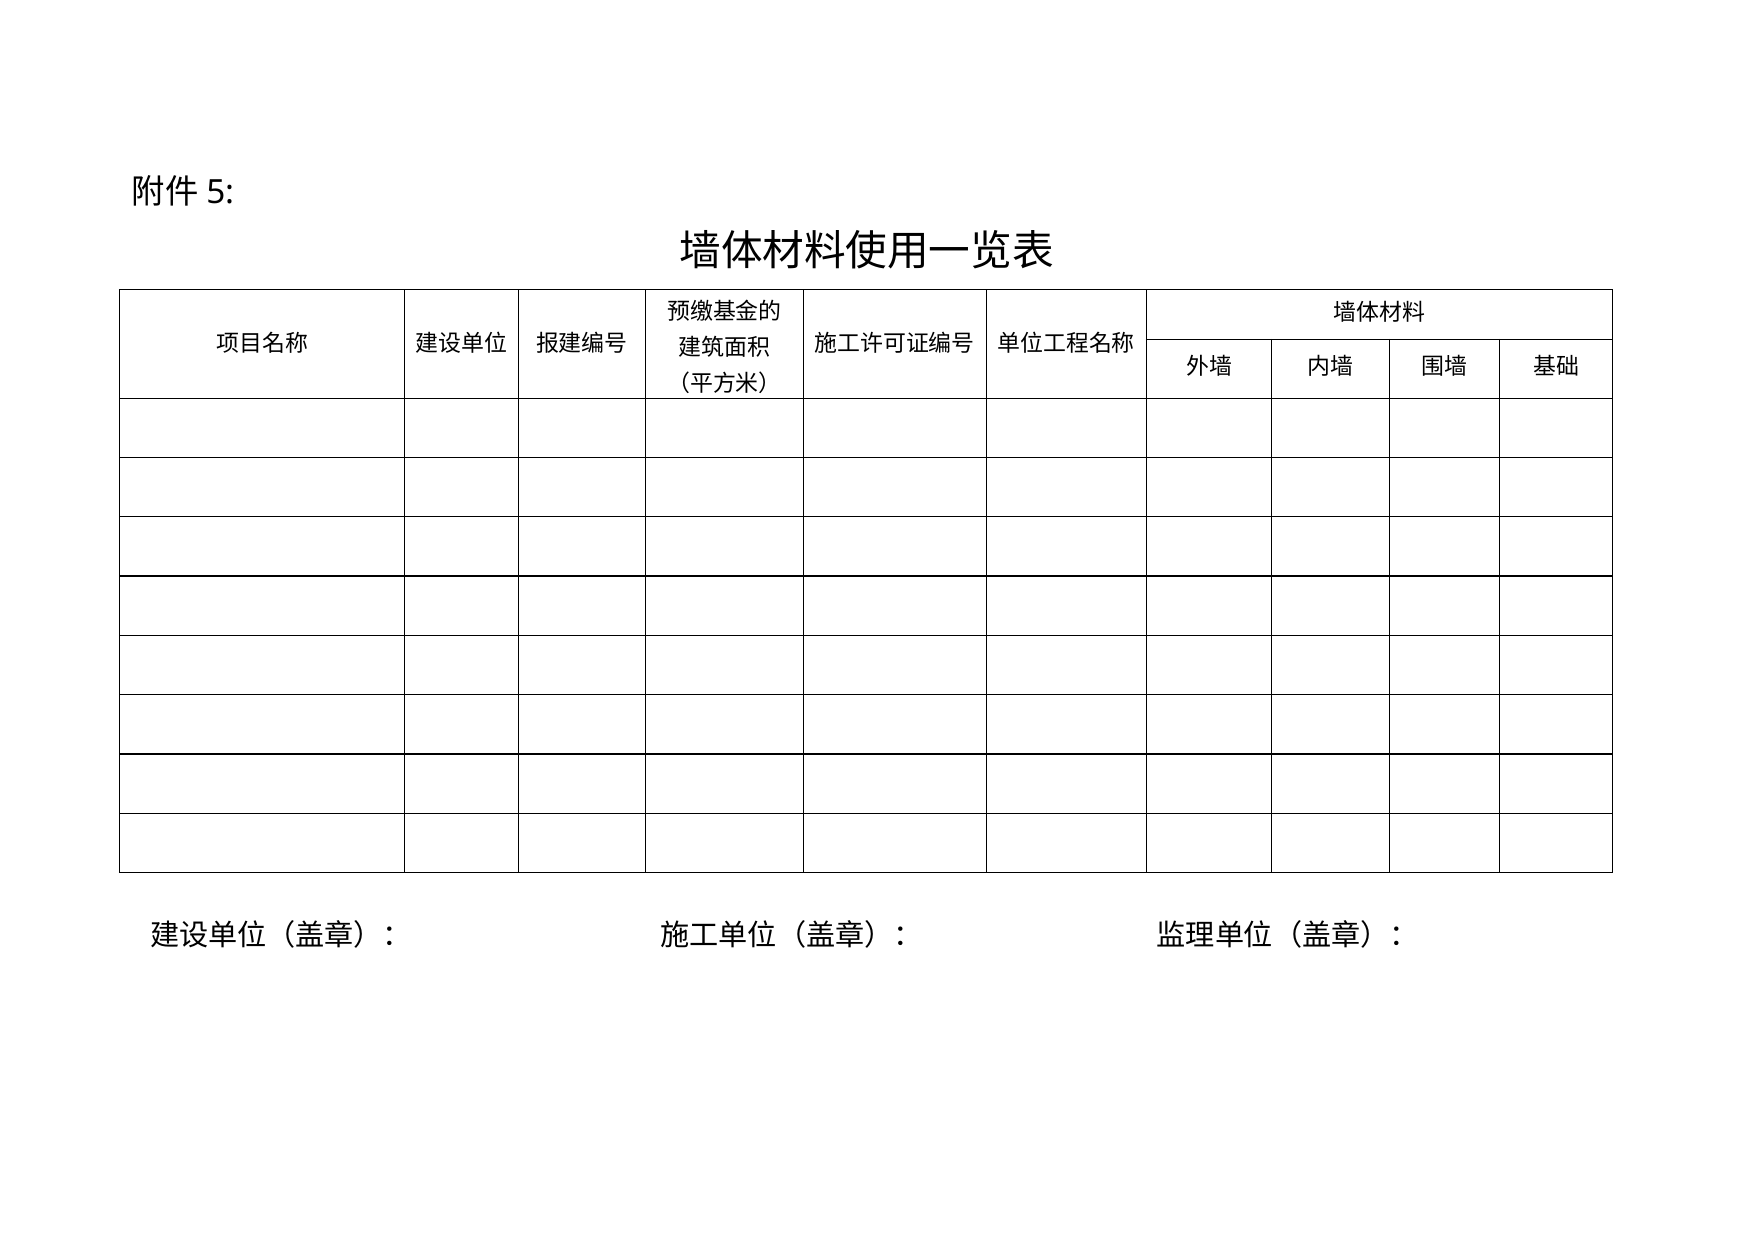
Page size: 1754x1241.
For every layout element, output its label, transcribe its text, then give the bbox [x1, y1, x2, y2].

table_header 项目名称 [120, 290, 404, 397]
table_cell [120, 755, 404, 813]
table_cell [120, 814, 404, 872]
table_cell [987, 814, 1146, 872]
table_cell [1390, 695, 1499, 753]
table_cell [646, 814, 803, 872]
table_cell [1147, 399, 1271, 457]
table_cell [1390, 399, 1499, 457]
table_cell [1272, 517, 1389, 575]
table_cell 基础 [1500, 340, 1612, 397]
table_cell [1390, 517, 1499, 575]
table_cell [120, 517, 404, 575]
table_cell [120, 695, 404, 753]
subtitle 附件 5: [132, 164, 240, 213]
table_cell [405, 814, 518, 872]
table_cell [519, 695, 645, 753]
table_cell [519, 577, 645, 634]
table_cell [804, 577, 986, 634]
table_cell [1272, 399, 1389, 457]
table_cell [1390, 458, 1499, 516]
table_cell 内墙 [1272, 340, 1389, 397]
table_cell [804, 458, 986, 516]
table_cell [1147, 695, 1271, 753]
table_cell [1272, 695, 1389, 753]
table_cell [1272, 755, 1389, 813]
table_cell [120, 636, 404, 694]
table_cell [519, 814, 645, 872]
table_cell [804, 636, 986, 694]
table_cell [804, 695, 986, 753]
table_cell [646, 755, 803, 813]
table_cell [646, 695, 803, 753]
table_cell [519, 399, 645, 457]
table_cell [1390, 577, 1499, 634]
table_cell [519, 755, 645, 813]
table_cell [1147, 636, 1271, 694]
table_cell [804, 399, 986, 457]
table_header 预缴基金的 建筑面积 （平方米） [646, 290, 803, 397]
table_cell [1147, 577, 1271, 634]
table_cell [646, 458, 803, 516]
table_cell [1500, 399, 1612, 457]
table_cell [1390, 636, 1499, 694]
table_cell [120, 399, 404, 457]
table_cell 外墙 [1147, 340, 1271, 397]
table_cell [519, 636, 645, 694]
text 建设单位（盖章）： 施工单位（盖章）： 监理单位（盖章）： [150, 911, 1625, 954]
table_cell [405, 695, 518, 753]
table_cell [1500, 755, 1612, 813]
table_cell [987, 755, 1146, 813]
table_cell [987, 577, 1146, 634]
table_cell [987, 695, 1146, 753]
table_cell [804, 517, 986, 575]
table_cell [1147, 517, 1271, 575]
table_cell [646, 399, 803, 457]
table_cell [405, 517, 518, 575]
table_cell [519, 517, 645, 575]
table_header 墙体材料 [1147, 290, 1612, 339]
table_header 单位工程名称 [987, 290, 1146, 397]
table_cell [1500, 577, 1612, 634]
table_cell [1390, 814, 1499, 872]
table_cell [804, 814, 986, 872]
table_cell [1500, 636, 1612, 694]
table_cell [1500, 517, 1612, 575]
table_cell [405, 755, 518, 813]
table_cell [405, 399, 518, 457]
table_cell [1272, 814, 1389, 872]
table_cell [405, 458, 518, 516]
table_cell [519, 458, 645, 516]
table_cell [1500, 695, 1612, 753]
table_header 施工许可证编号 [804, 290, 986, 397]
table_cell [1147, 458, 1271, 516]
table_cell [987, 636, 1146, 694]
table_cell [987, 458, 1146, 516]
table_cell [1147, 814, 1271, 872]
table_cell [804, 755, 986, 813]
table_cell [646, 636, 803, 694]
table_cell [1390, 755, 1499, 813]
table_cell [1500, 458, 1612, 516]
table_cell [1272, 577, 1389, 634]
table_cell [405, 577, 518, 634]
table_header 报建编号 [519, 290, 645, 397]
table_cell [120, 577, 404, 634]
table_cell [646, 577, 803, 634]
table_cell [1147, 755, 1271, 813]
table_cell [120, 458, 404, 516]
table_cell 围墙 [1390, 340, 1499, 397]
table_cell [987, 399, 1146, 457]
table_cell [405, 636, 518, 694]
table_cell [987, 517, 1146, 575]
table_cell [1272, 458, 1389, 516]
table_cell [1272, 636, 1389, 694]
table_header 建设单位 [405, 290, 518, 397]
text 墙体材料使用一览表 [679, 217, 1625, 277]
table_cell [646, 517, 803, 575]
table_cell [1500, 814, 1612, 872]
